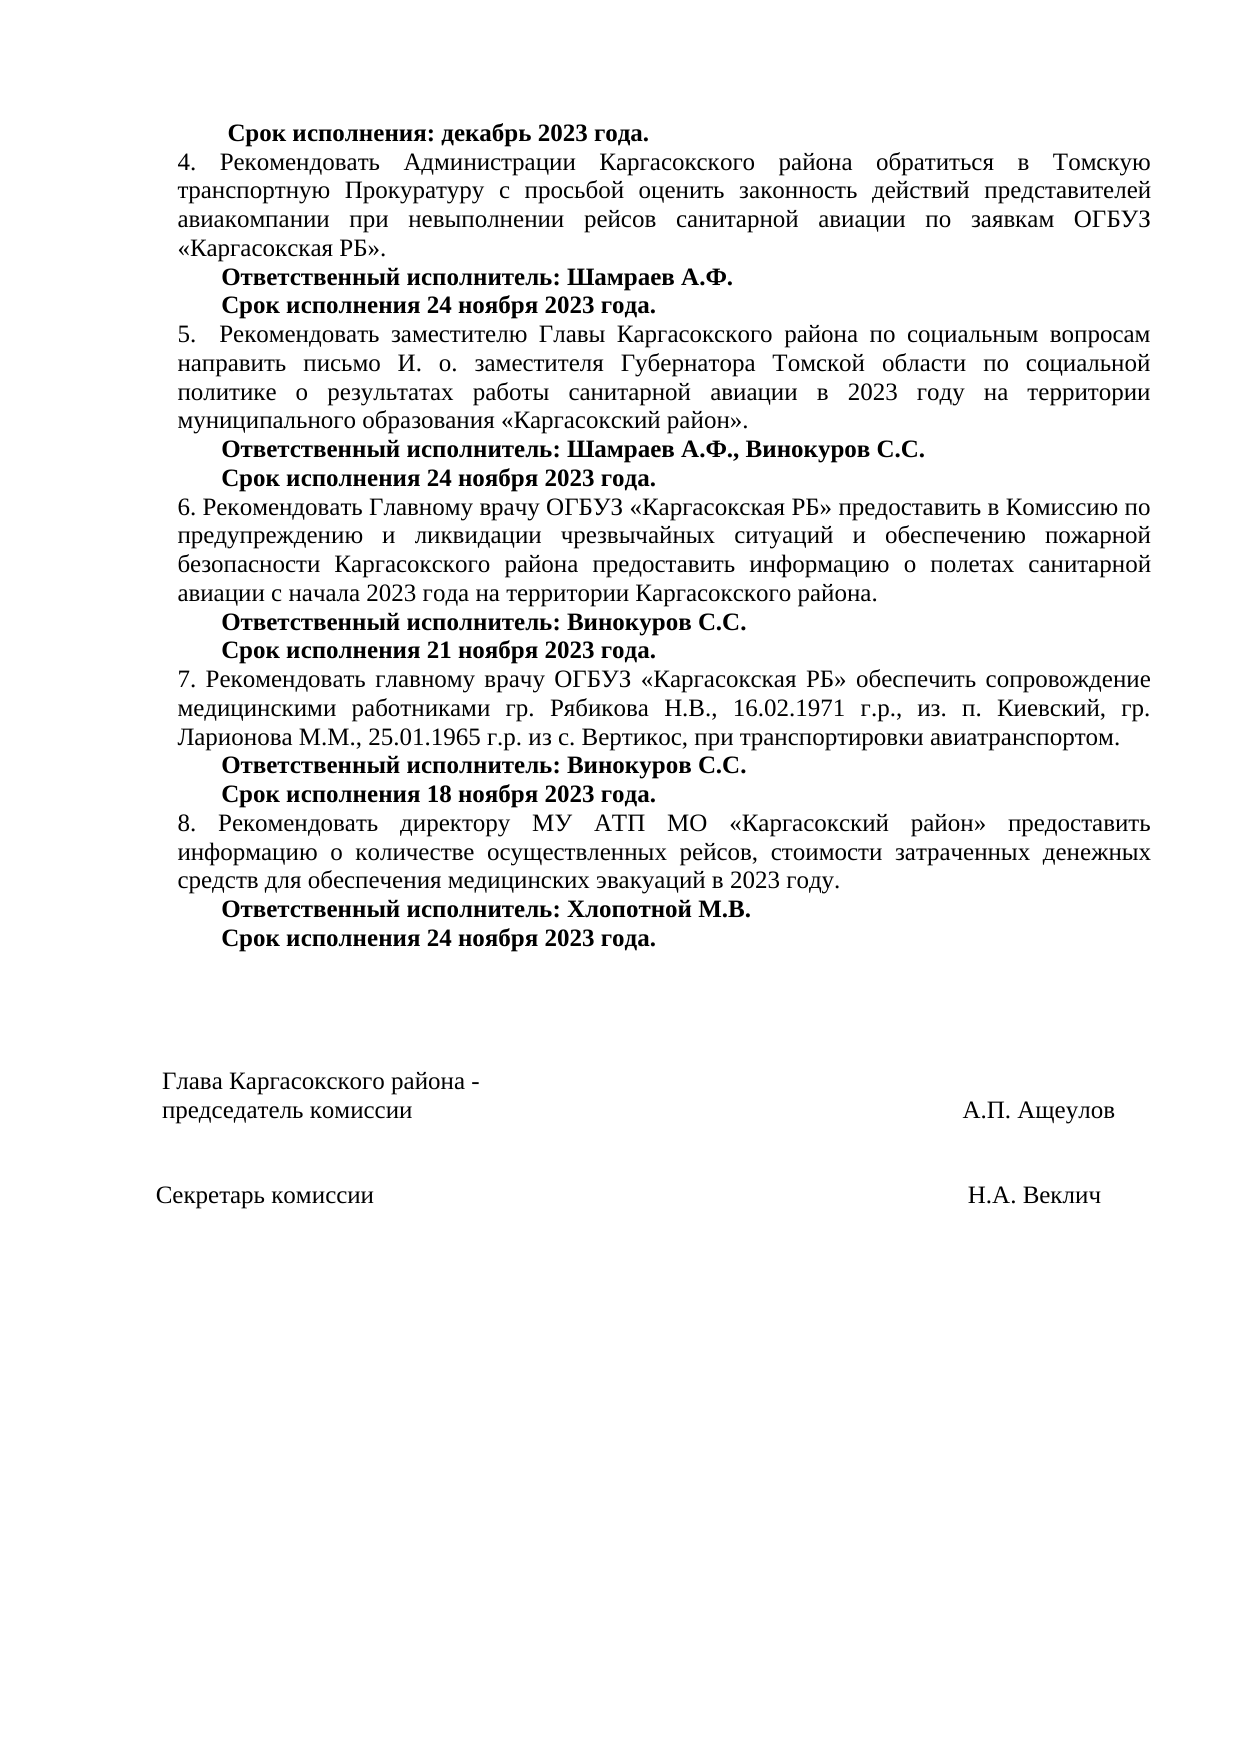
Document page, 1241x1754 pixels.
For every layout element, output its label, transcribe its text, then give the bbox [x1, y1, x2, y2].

text Ответственный исполнитель: Шамраев А.Ф., Винокуров С.С. [177, 434, 1152, 463]
text Срок исполнения 18 ноября 2023 года. [177, 779, 1152, 808]
text Ответственный исполнитель: Винокуров С.С. [177, 607, 1152, 636]
text Глава Каргасокского района - [118, 1066, 1152, 1095]
text Ответственный исполнитель: Винокуров С.С. [177, 751, 1152, 779]
text 8. Рекомендовать директору МУ АТП МО «Каргасокский район» предоставить информацию о количестве осуществленных рейсов, стоимости затраченных денежных средств для обеспечения медицинских эвакуаций в 2023 году. [177, 808, 1152, 894]
text 7. Рекомендовать главному врачу ОГБУЗ «Каргасокская РБ» обеспечить сопровождение медицинскими работниками гр. Рябикова Н.В., 16.02.1971 г.р., из. п. Киевский, гр. Ларионова М.М., 25.01.1965 г.р. из с. Вертикос, при транспортировки авиатранспортом. [177, 664, 1152, 751]
text Срок исполнения 21 ноября 2023 года. [177, 636, 1152, 664]
text Секретарь комиссии Н.А. Веклич [118, 1180, 1152, 1209]
text Срок исполнения 24 ноября 2023 года. [177, 923, 1152, 952]
text Ответственный исполнитель: Хлопотной М.В. [177, 894, 1152, 923]
text председатель комиссии А.П. Ащеулов [118, 1095, 1152, 1124]
text Срок исполнения 24 ноября 2023 года. [177, 291, 1152, 319]
text Ответственный исполнитель: Шамраев А.Ф. [177, 262, 1152, 291]
text 6. Рекомендовать Главному врачу ОГБУЗ «Каргасокская РБ» предоставить в Комиссию по предупреждению и ликвидации чрезвычайных ситуаций и обеспечению пожарной безопасности Каргасокского района предоставить информацию о полетах санитарной авиации с начала 2023 года на территории Каргасокского района. [177, 492, 1152, 607]
text Срок исполнения: декабрь 2023 года. [177, 118, 1152, 147]
text Срок исполнения 24 ноября 2023 года. [177, 463, 1152, 492]
text 5. Рекомендовать заместителю Главы Каргасокского района по социальным вопросам направить письмо И. о. заместителя Губернатора Томской области по социальной политике о результатах работы санитарной авиации в 2023 году на территории муниципального образования «Каргасокский район». [177, 319, 1152, 434]
text 4. Рекомендовать Администрации Каргасокского района обратиться в Томскую транспортную Прокуратуру с просьбой оценить законность действий представителей авиакомпании при невыполнении рейсов санитарной авиации по заявкам ОГБУЗ «Каргасокская РБ». [177, 147, 1152, 262]
